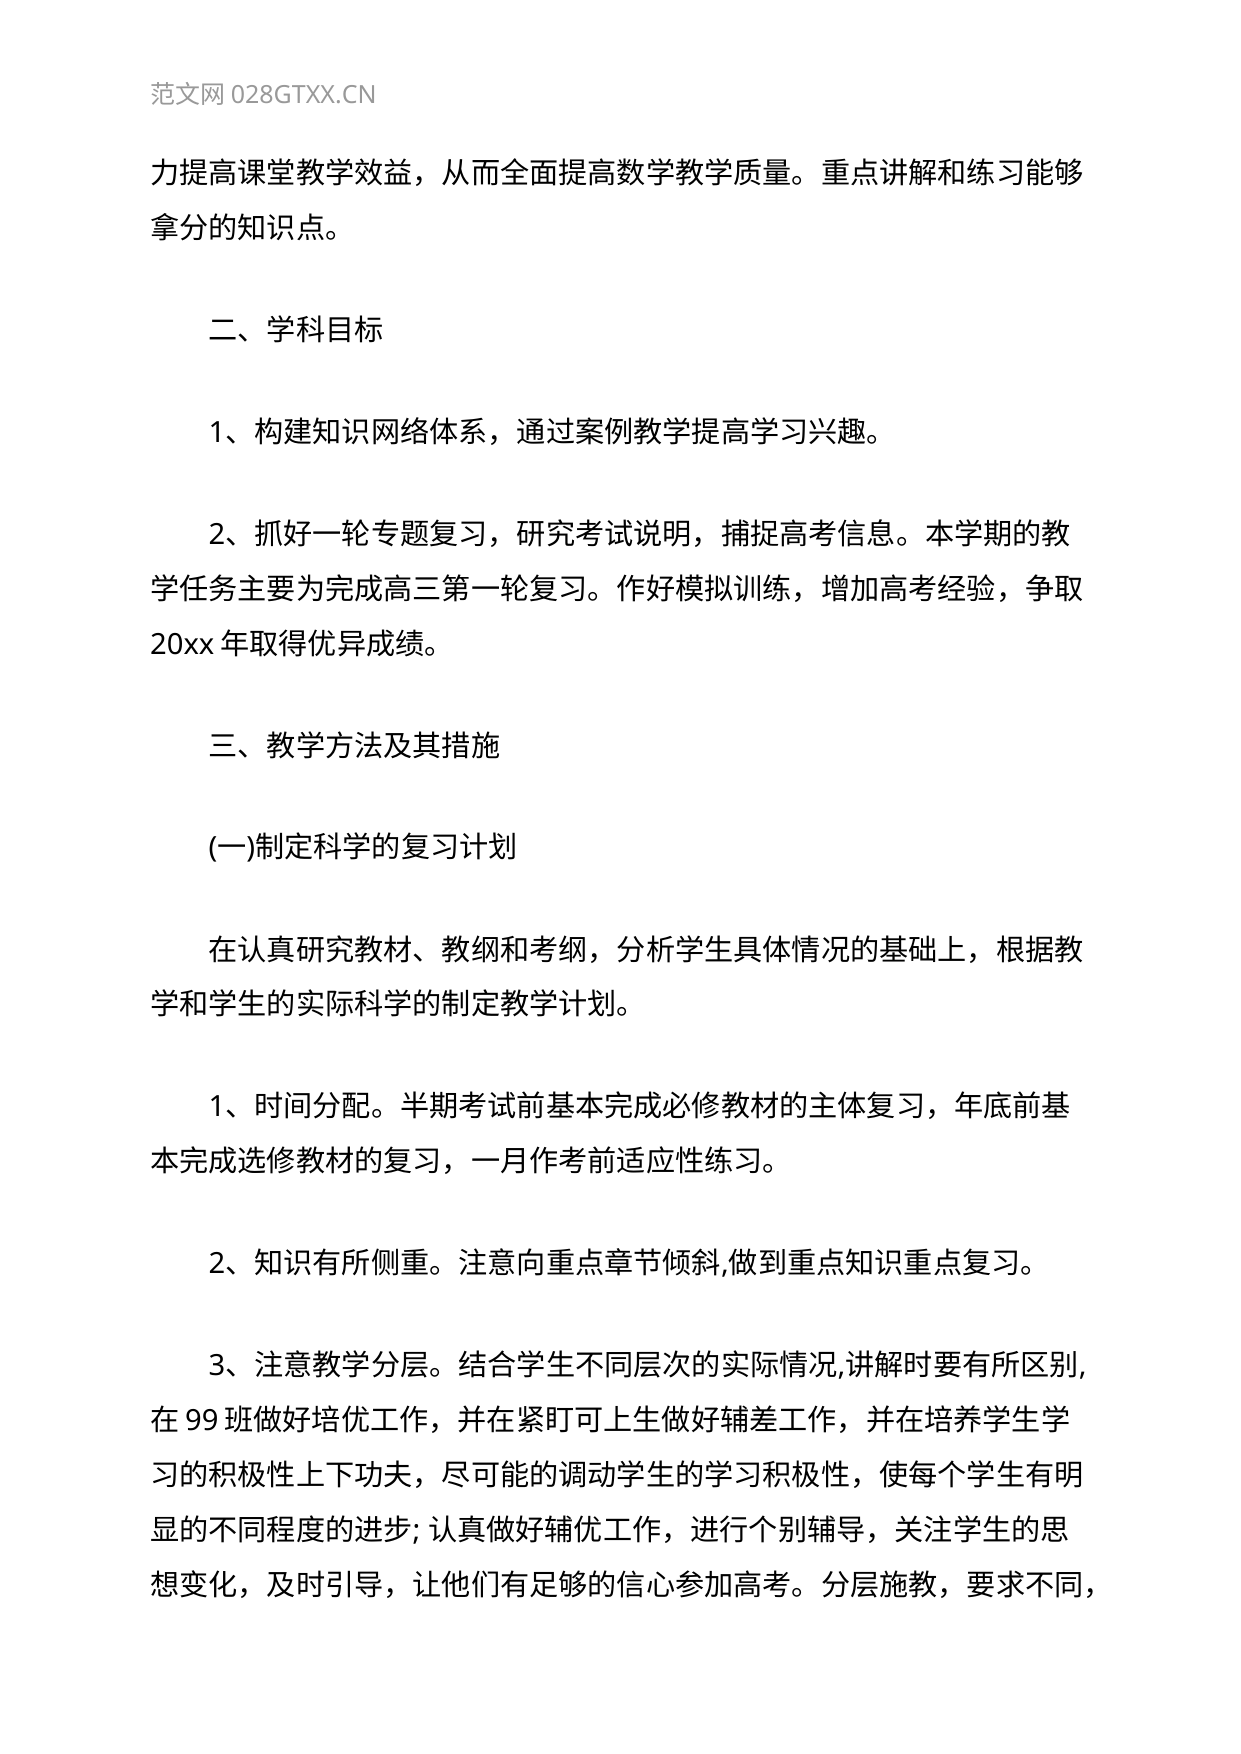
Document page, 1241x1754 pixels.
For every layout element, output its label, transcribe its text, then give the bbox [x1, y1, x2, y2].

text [150, 150, 1090, 247]
text 在认真研究教材、教纲和考纲，分析学生具体情况的基础上，根据教学和学生的实际科学的制定教学计划。 [150, 926, 1090, 1023]
text 1、构建知识网络体系，通过案例教学提高学习兴趣。 [150, 408, 1090, 451]
text 三、教学方法及其措施 [150, 722, 1090, 764]
text 2、知识有所侧重。注意向重点章节倾斜,做到重点知识重点复习。 [150, 1239, 1090, 1282]
text 二、学科目标 [150, 307, 1090, 349]
text 2、抓好一轮专题复习，研究考试说明，捕捉高考信息。本学期的教学任务主要为完成高三第一轮复习。作好模拟训练，增加高考经验，争取20xx年取得优异成绩。 [150, 510, 1090, 663]
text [150, 1341, 1090, 1604]
text (一)制定科学的复习计划 [150, 824, 1090, 866]
text 1、时间分配。半期考试前基本完成必修教材的主体复习，年底前基本完成选修教材的复习，一月作考前适应性练习。 [150, 1083, 1090, 1180]
